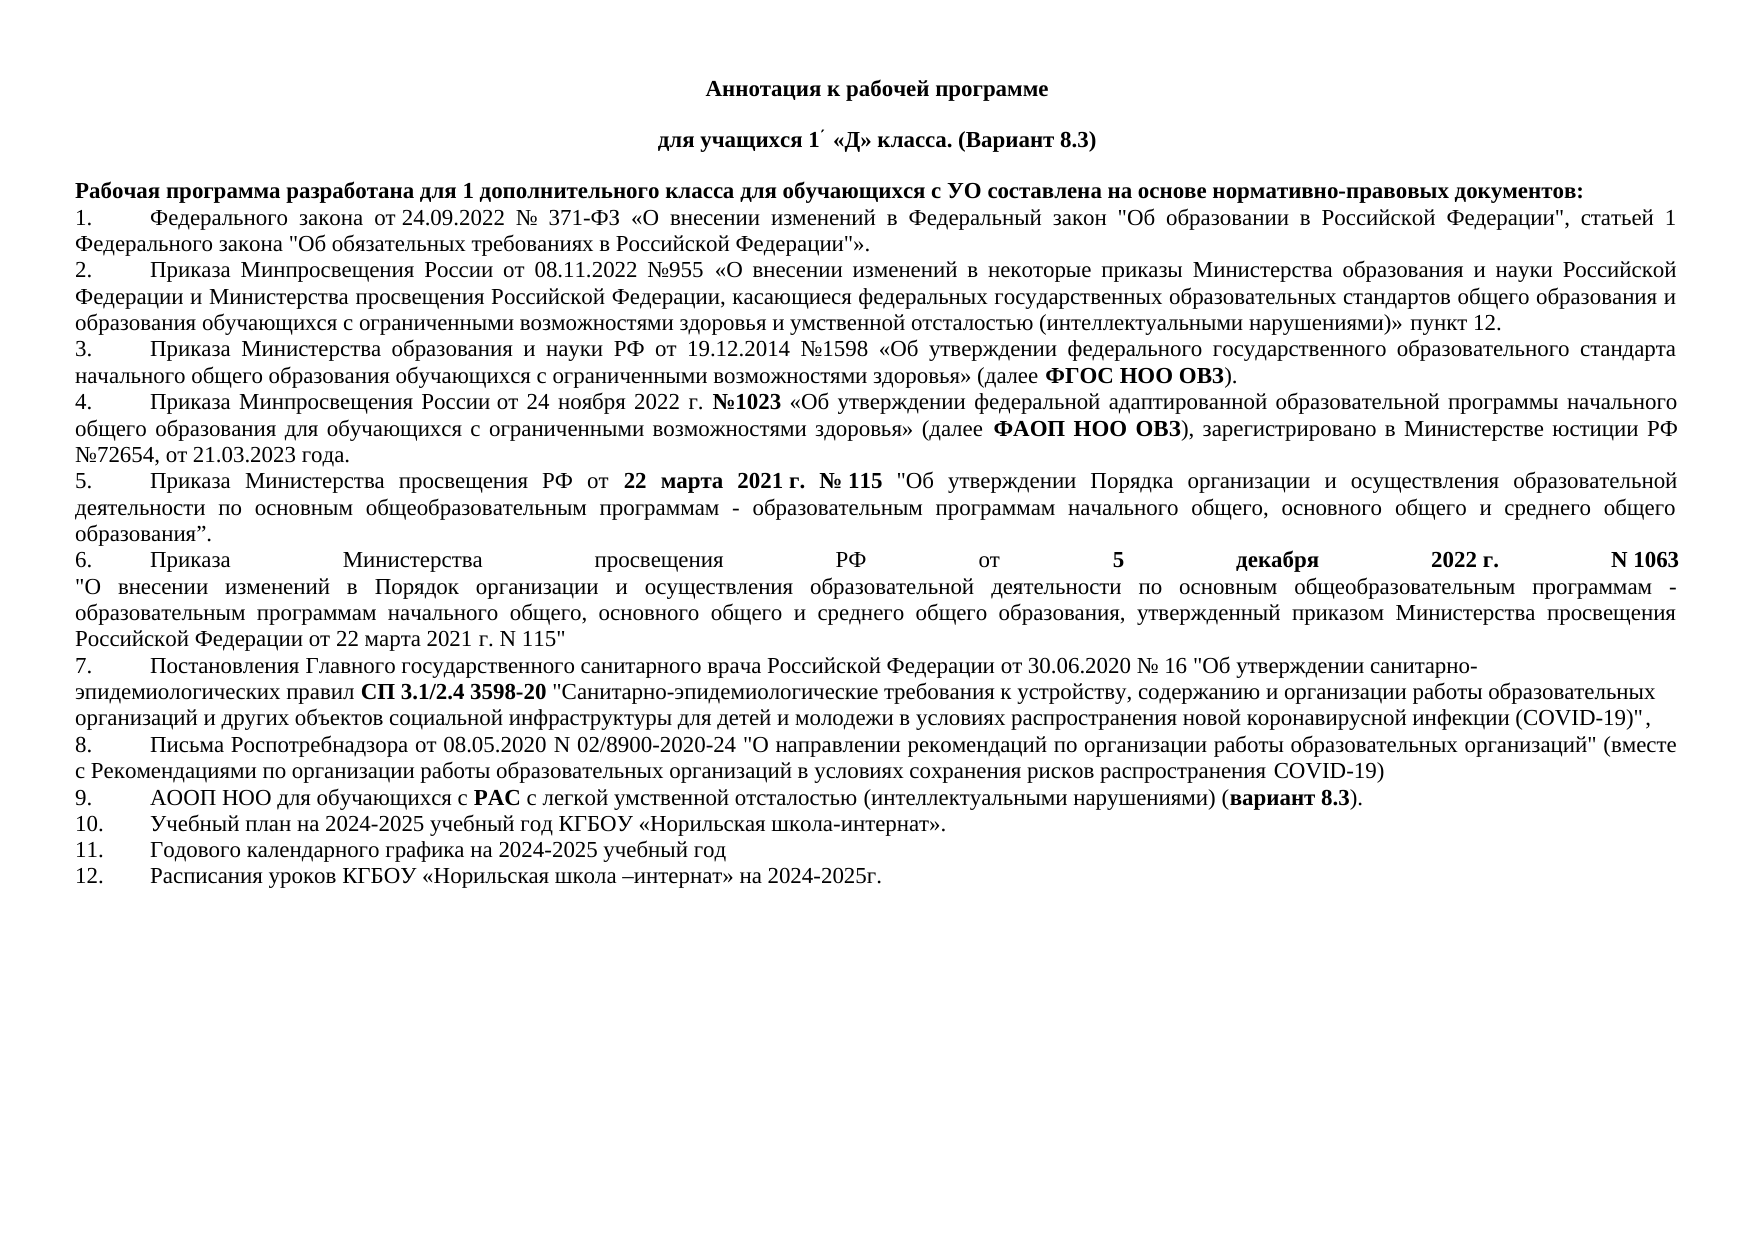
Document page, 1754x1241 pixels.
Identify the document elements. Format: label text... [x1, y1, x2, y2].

list Федерального закона от 24.09.2022 № 371-ФЗ «О внесении изменений в Федеральный закон "Об образовании в Российской Федерации", статьей 1 Федерального закона "Об обязательных требованиях в Российской Федерации"». [75, 204, 1679, 256]
list Приказа Министерства просвещения РФ от 5 декабря 2022 г. N 1063 "О внесении изменений в Порядок организации и осуществления образовательной деятельности по основным общеобразовательным программам - образовательным программам начального общего, основного общего и среднего общего образования, утвержденный приказом Министерства просвещения Российской Федерации от 22 марта 2021 г. N 115" [75, 546, 1679, 652]
list Учебный план на 2024-2025 учебный год КГБОУ «Норильская школа-интернат». [75, 810, 1679, 836]
list Письма Роспотребнадзора от 08.05.2020 N 02/8900-2020-24 "О направлении рекомендаций по организации работы образовательных организаций" (вместе с Рекомендациями по организации работы образовательных организаций в условиях сохранения рисков распространения COVID-19) [75, 731, 1679, 783]
text Рабочая программа разработана для 1 дополнительного класса для обучающихся с УО составлена на основе нормативно-правовых документов: [75, 177, 1679, 204]
list АООП НОО для обучающихся с РАС с легкой умственной отсталостью (интеллектуальными нарушениями) (вариант 8.3). [75, 783, 1679, 810]
list Постановления Главного государственного санитарного врача Российской Федерации от 30.06.2020 № 16 "Об утверждении санитарно-эпидемиологических правил СП 3.1/2.4 3598-20 "Санитарно-эпидемиологические требования к устройству, содержанию и организации работы образовательных организаций и других объектов социальной инфраструктуры для детей и молодежи в условиях распространения новой коронавирусной инфекции (COVID-19)", [75, 652, 1679, 731]
list Приказа Минпросвещения России от 08.11.2022 №955 «О внесении изменений в некоторые приказы Министерства образования и науки Российской Федерации и Министерства просвещения Российской Федерации, касающиеся федеральных государственных образовательных стандартов общего образования и образования обучающихся с ограниченными возможностями здоровья и умственной отсталостью (интеллектуальными нарушениями)» пункт 12. [75, 256, 1679, 336]
text Аннотация к рабочей программе [75, 75, 1679, 101]
list Приказа Минпросвещения России от 24 ноября 2022 г. №1023 «Об утверждении федеральной адаптированной образовательной программы начального общего образования для обучающихся с ограниченными возможностями здоровья» (далее ФАОП НОО ОВЗ), зарегистрировано в Министерстве юстиции РФ №72654, от 21.03.2023 года. [75, 388, 1679, 467]
list Приказа Министерства образования и науки РФ от 19.12.2014 №1598 «Об утверждении федерального государственного образовательного стандарта начального общего образования обучающихся с ограниченными возможностями здоровья» (далее ФГОС НОО ОВЗ). [75, 336, 1679, 388]
text для учащихся 1 «Д» класса. (Вариант 8.3) [75, 126, 1679, 152]
list Приказа Министерства просвещения РФ от 22 марта 2021 г. № 115 "Об утверждении Порядка организации и осуществления образовательной деятельности по основным общеобразовательным программам - образовательным программам начального общего, основного общего и среднего общего образования”. [75, 467, 1679, 546]
list Годового календарного графика на 2024-2025 учебный год [75, 836, 1679, 863]
list Расписания уроков КГБОУ «Норильская школа –интернат» на 2024-2025г. [75, 863, 1679, 889]
